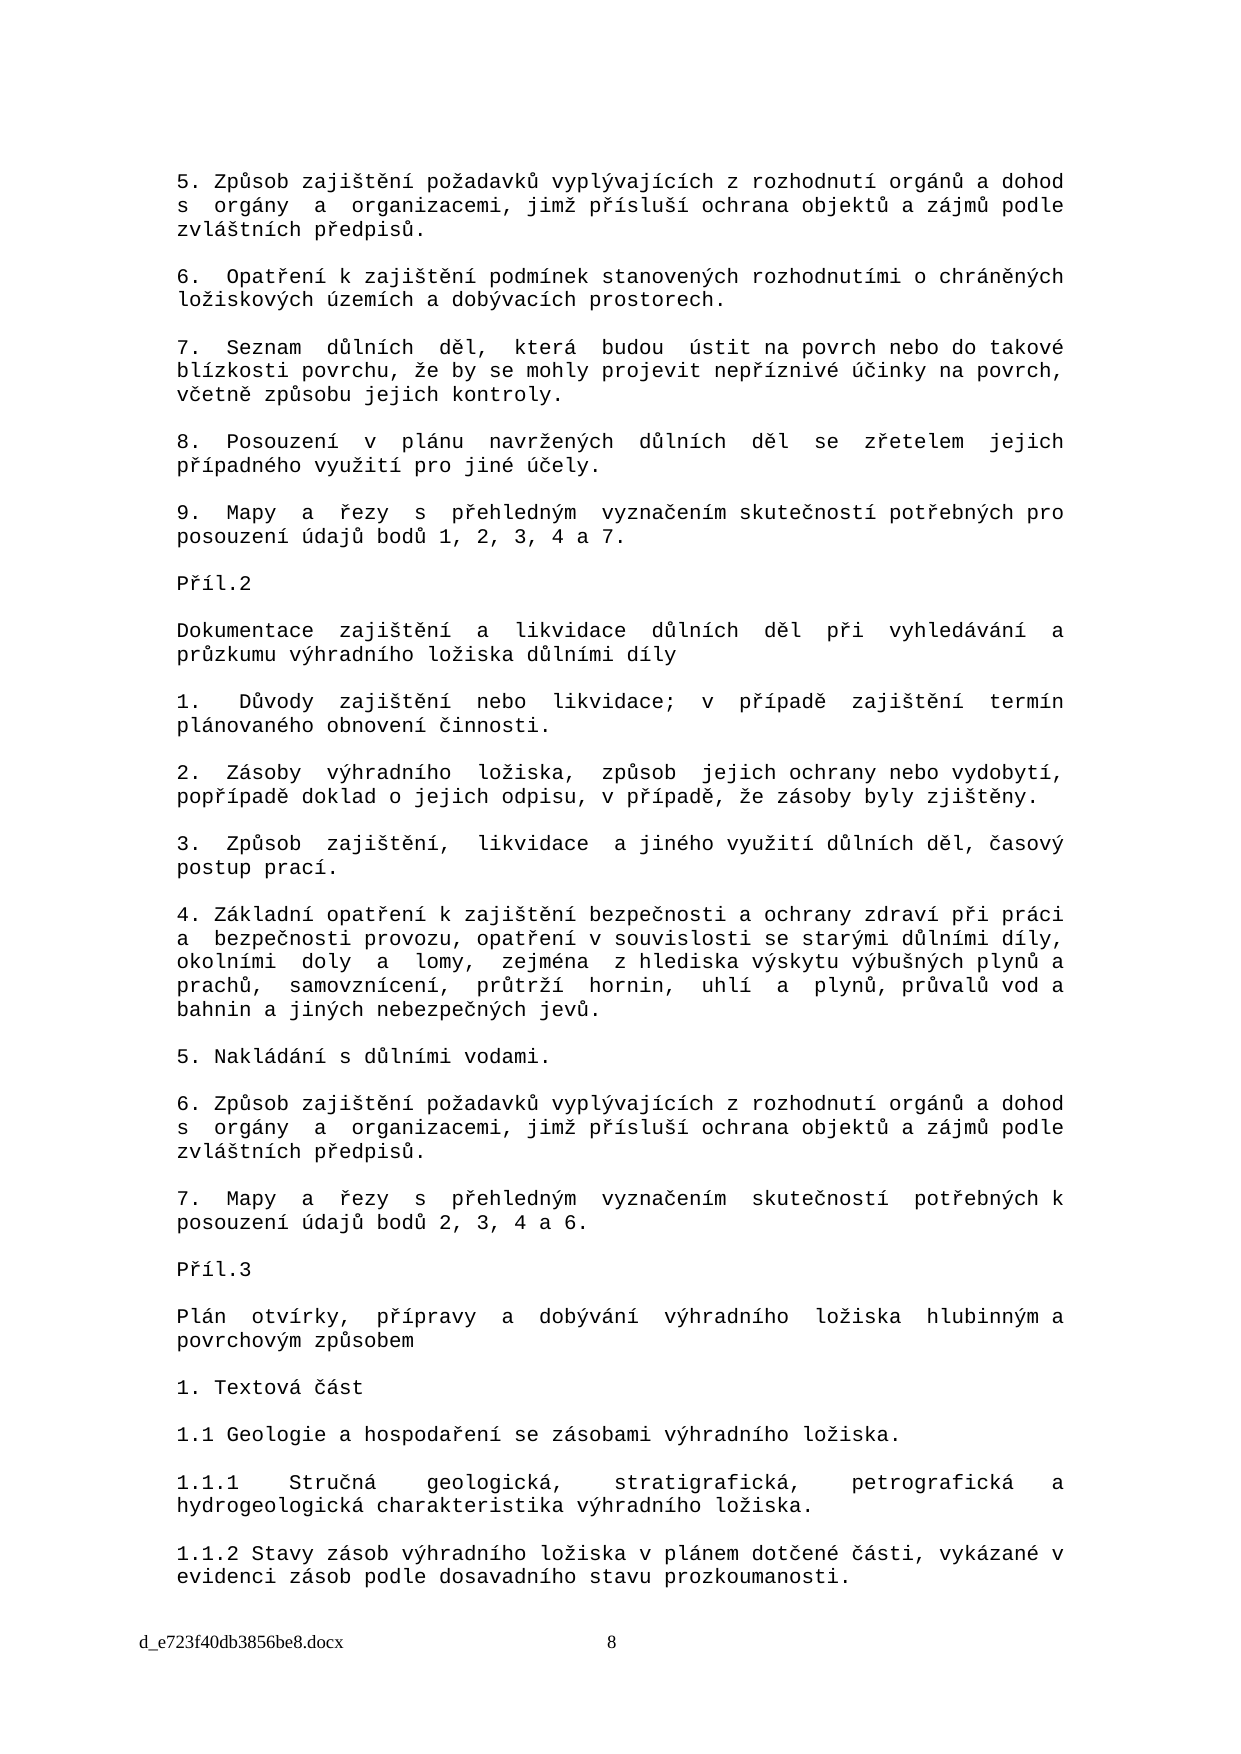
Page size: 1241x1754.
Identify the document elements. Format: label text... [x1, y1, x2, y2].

text Plán otvírky, přípravy a dobývání výhradního ložiska hlubinným a [139, 1306, 1101, 1330]
text Příl.3 [139, 1259, 1101, 1283]
text 1.1.2 Stavy zásob výhradního ložiska v plánem dotčené části, vykázané v [139, 1543, 1101, 1566]
text 2. Zásoby výhradního ložiska, způsob jejich ochrany nebo vydobytí, [139, 762, 1101, 786]
text evidenci zásob podle dosavadního stavu prozkoumanosti. [139, 1566, 1101, 1590]
text okolními doly a lomy, zejména z hlediska výskytu výbušných plynů a [139, 952, 1101, 975]
text zvláštních předpisů. [139, 218, 1101, 242]
text 1.1.1 Stručná geologická, stratigrafická, petrografická a [139, 1472, 1101, 1495]
text s orgány a organizacemi, jimž přísluší ochrana objektů a zájmů podle [139, 1117, 1101, 1141]
text 8. Posouzení v plánu navržených důlních děl se zřetelem jejich [139, 431, 1101, 455]
text 7. Seznam důlních děl, která budou ústit na povrch nebo do takové [139, 337, 1101, 360]
text a bezpečnosti provozu, opatření v souvislosti se starými důlními díly, [139, 928, 1101, 952]
text 3. Způsob zajištění, likvidace a jiného využití důlních děl, časový [139, 833, 1101, 857]
text prachů, samovznícení, průtrží hornin, uhlí a plynů, průvalů vod a [139, 975, 1101, 999]
text plánovaného obnovení činnosti. [139, 715, 1101, 739]
text průzkumu výhradního ložiska důlními díly [139, 644, 1101, 668]
text Dokumentace zajištění a likvidace důlních děl při vyhledávání a [139, 621, 1101, 644]
text Příl.2 [139, 573, 1101, 597]
text 1.1 Geologie a hospodaření se zásobami výhradního ložiska. [139, 1424, 1101, 1448]
text ložiskových územích a dobývacích prostorech. [139, 289, 1101, 313]
text posouzení údajů bodů 1, 2, 3, 4 a 7. [139, 526, 1101, 549]
text 5. Nakládání s důlními vodami. [139, 1046, 1101, 1070]
text povrchovým způsobem [139, 1330, 1101, 1353]
text blízkosti povrchu, že by se mohly projevit nepříznivé účinky na povrch, [139, 360, 1101, 384]
text 5. Způsob zajištění požadavků vyplývajících z rozhodnutí orgánů a dohod [139, 171, 1101, 195]
text 9. Mapy a řezy s přehledným vyznačením skutečností potřebných pro [139, 502, 1101, 526]
text 6. Opatření k zajištění podmínek stanovených rozhodnutími o chráněných [139, 266, 1101, 289]
text případného využití pro jiné účely. [139, 455, 1101, 479]
text posouzení údajů bodů 2, 3, 4 a 6. [139, 1212, 1101, 1235]
text s orgány a organizacemi, jimž přísluší ochrana objektů a zájmů podle [139, 195, 1101, 218]
text popřípadě doklad o jejich odpisu, v případě, že zásoby byly zjištěny. [139, 786, 1101, 810]
text zvláštních předpisů. [139, 1141, 1101, 1164]
text hydrogeologická charakteristika výhradního ložiska. [139, 1495, 1101, 1519]
text 6. Způsob zajištění požadavků vyplývajících z rozhodnutí orgánů a dohod [139, 1093, 1101, 1117]
text včetně způsobu jejich kontroly. [139, 384, 1101, 408]
text postup prací. [139, 857, 1101, 881]
text 1. Textová část [139, 1377, 1101, 1401]
text 1. Důvody zajištění nebo likvidace; v případě zajištění termín [139, 691, 1101, 715]
text 4. Základní opatření k zajištění bezpečnosti a ochrany zdraví při práci [139, 904, 1101, 928]
text 7. Mapy a řezy s přehledným vyznačením skutečností potřebných k [139, 1188, 1101, 1212]
text bahnin a jiných nebezpečných jevů. [139, 999, 1101, 1022]
